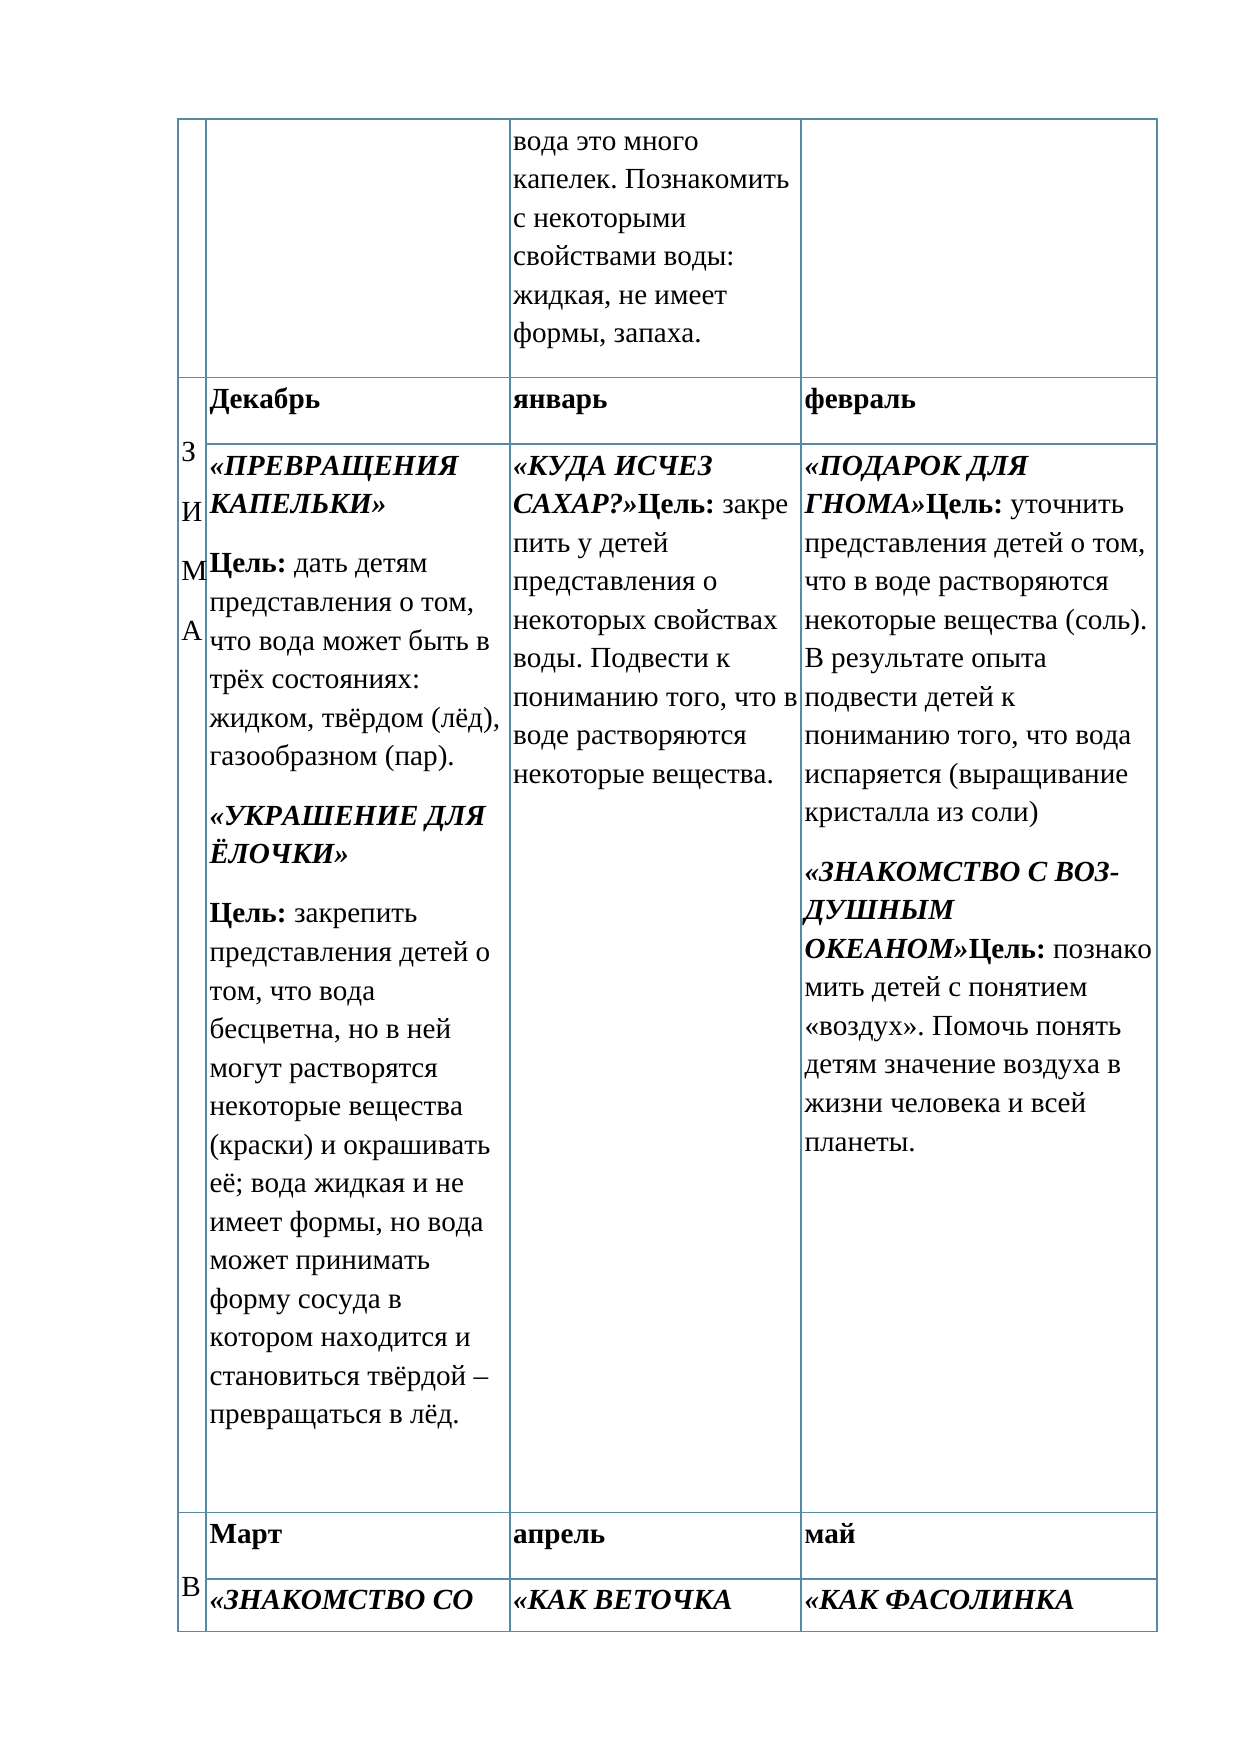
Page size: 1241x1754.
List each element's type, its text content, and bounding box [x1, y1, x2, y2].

table_cell «КУДА ИСЧЕЗ САХАР?»Цель: закрепить у детей представления о некоторых свойствах воды. Подвести к пониманию того, что в воде растворяются некоторые вещества. [511, 445, 800, 1512]
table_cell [207, 120, 509, 377]
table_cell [511, 120, 800, 377]
table_cell Декабрь [207, 378, 509, 443]
table_cell апрель [511, 1513, 800, 1578]
table_cell январь [511, 378, 800, 443]
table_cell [207, 1580, 509, 1631]
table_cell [511, 1580, 800, 1631]
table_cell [802, 120, 1156, 377]
table_cell февраль [802, 378, 1156, 443]
table_cell «ПОДАРОК ДЛЯ ГНОМА»Цель: уточнить представления детей о том, что в воде растворяются некоторые вещества (соль). В результате опыта подвести детей к пониманию того, что вода испаряется (выращивание кристалла из соли) «ЗНАКОМСТВО С ВОЗ-ДУШНЫМ ОКЕАНОМ»Цель: познакомить детей с понятием «воздух». Помочь понять детям значение воздуха в жизни человека и всей планеты. [802, 445, 1156, 1512]
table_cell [802, 1580, 1156, 1631]
table_cell май [802, 1513, 1156, 1578]
table_cell «ПРЕВРАЩЕНИЯ КАПЕЛЬКИ» Цель: дать детям представления о том, что вода может быть в трёх состояниях: жидком, твёрдом (лёд), газообразном (пар). «УКРАШЕНИЕ ДЛЯ ЁЛОЧКИ» Цель: закрепить представления детей о том, что вода бесцветна, но в ней могут растворятся некоторые вещества (краски) и окрашивать её; вода жидкая и не имеет формы, но вода может принимать форму сосуда в котором находится и становиться твёрдой – превращаться в лёд. [207, 445, 509, 1512]
table_cell Март [207, 1513, 509, 1578]
table_cell З И М А [179, 378, 205, 1512]
table_cell В Е С Н А [179, 1513, 205, 1631]
